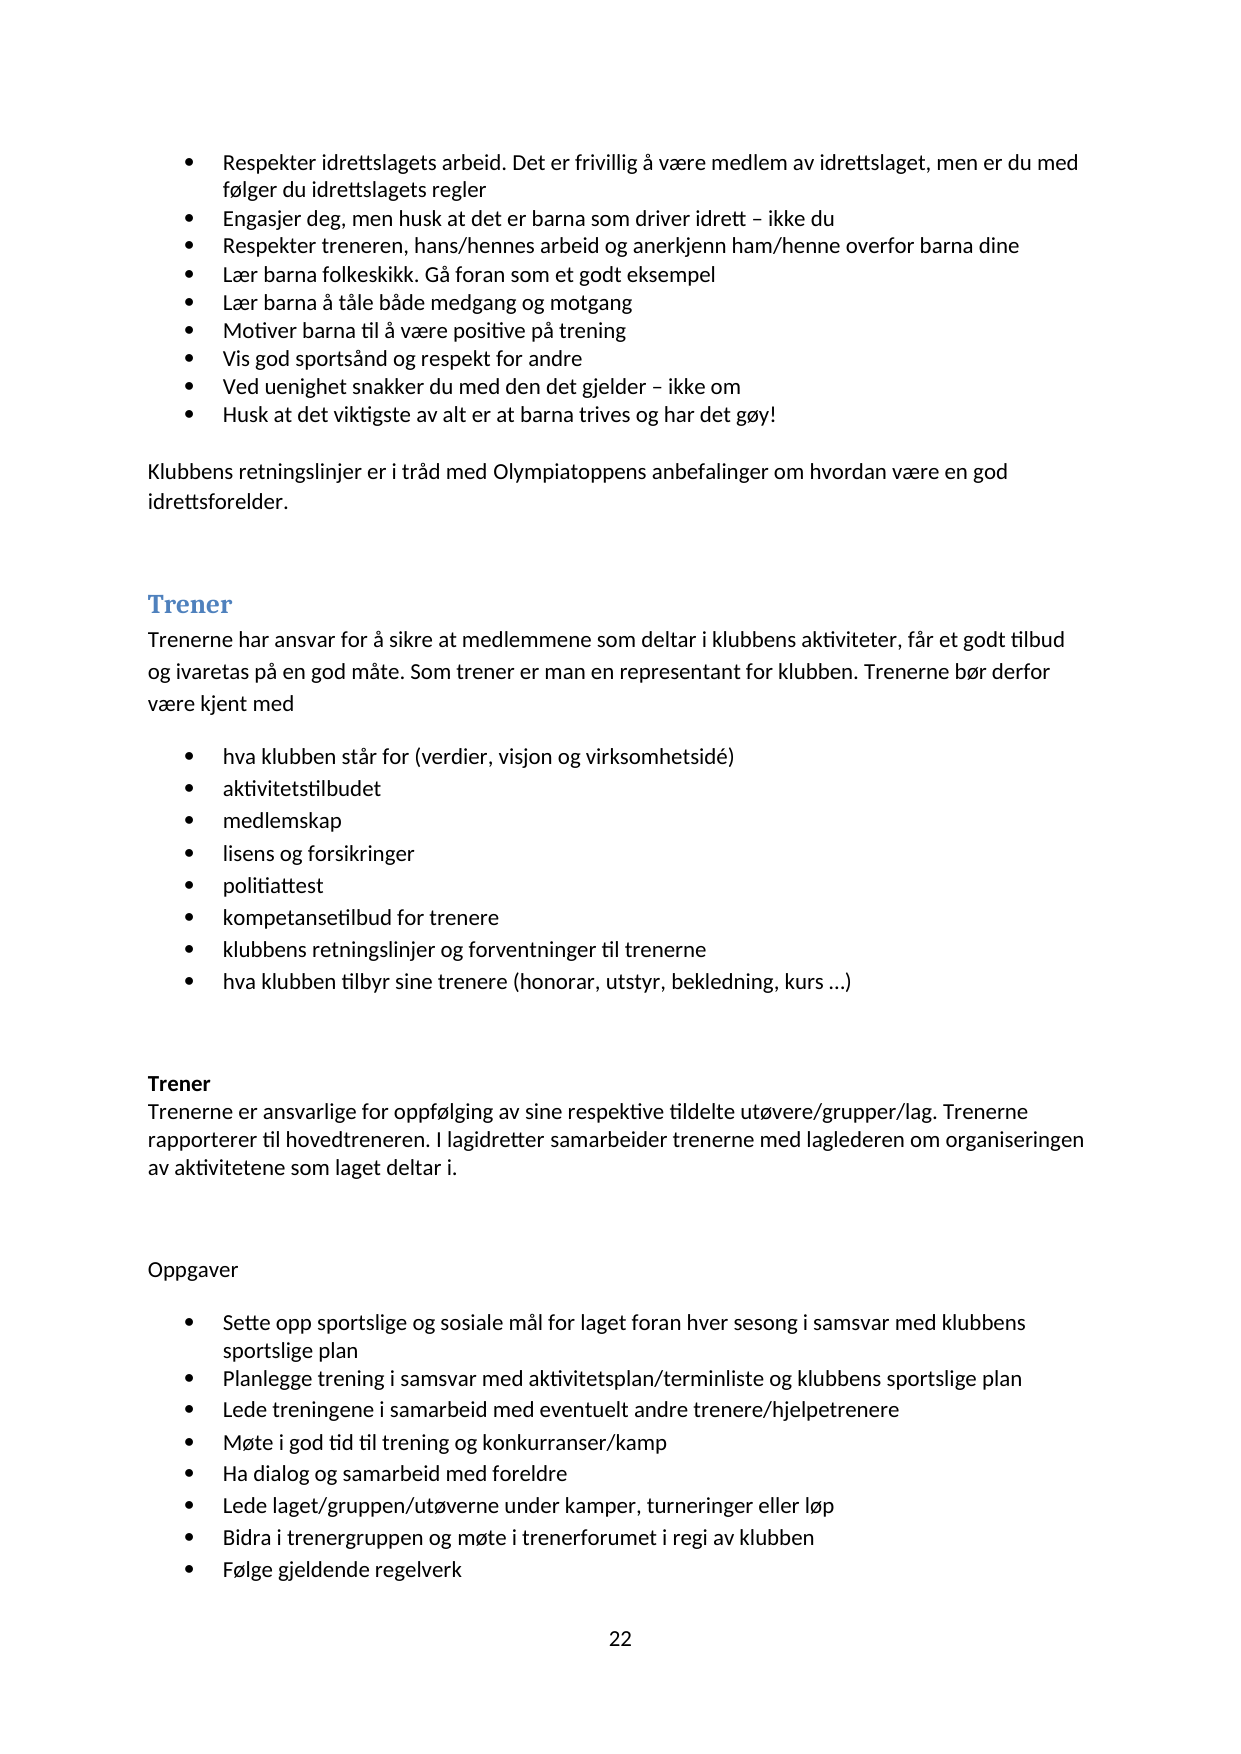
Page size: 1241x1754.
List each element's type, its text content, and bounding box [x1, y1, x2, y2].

text Trenerne har ansvar for å sikre at medlemmene som deltar i klubbens aktiviteter, får et godt tilbud og ivaretas på en god måte. Som trener er man en representant for klubben. Trenerne bør derfor være kjent med [148, 625, 1093, 717]
subtitle Trener [148, 589, 1093, 620]
list Sette opp sportslige og sosiale mål for laget foran hver sesong i samsvar med klubbens sportslige plan [185, 1308, 1093, 1364]
list hva klubben står for (verdier, visjon og virksomhetsidé) [185, 742, 1093, 770]
list Planlegge trening i samsvar med aktivitetsplan/terminliste og klubbens sportslige plan [185, 1364, 1093, 1392]
list Lær barna folkeskikk. Gå foran som et godt eksempel [185, 260, 1093, 288]
list Respekter idrettslagets arbeid. Det er frivillig å være medlem av idrettslaget, men er du med følger du idrettslagets regler [185, 148, 1093, 204]
list Møte i god tid til trening og konkurranser/kamp [185, 1428, 1093, 1456]
list Bidra i trenergruppen og møte i trenerforumet i regi av klubben [185, 1523, 1093, 1551]
list Ha dialog og samarbeid med foreldre [185, 1459, 1093, 1487]
list lisens og forsikringer [185, 839, 1093, 867]
list Lær barna å tåle både medgang og motgang [185, 288, 1093, 316]
list medlemskap [185, 807, 1093, 834]
list Lede laget/gruppen/utøverne under kamper, turneringer eller løp [185, 1491, 1093, 1519]
list aktivitetstilbudet [185, 774, 1093, 802]
list Engasjer deg, men husk at det er barna som driver idrett – ikke du [185, 204, 1093, 232]
list Ved uenighet snakker du med den det gjelder – ikke om [185, 372, 1093, 400]
list Vis god sportsånd og respekt for andre [185, 344, 1093, 372]
list Følge gjeldende regelverk [185, 1555, 1093, 1583]
text Oppgaver [148, 1255, 1093, 1283]
text Klubbens retningslinjer er i tråd med Olympiatoppens anbefalinger om hvordan være en god idrettsforelder. [148, 456, 1093, 515]
list politiattest [185, 871, 1093, 899]
list hva klubben tilbyr sine trenere (honorar, utstyr, bekledning, kurs …) [185, 967, 1093, 996]
list klubbens retningslinjer og forventninger til trenerne [185, 935, 1093, 963]
list Motiver barna til å være positive på trening [185, 316, 1093, 344]
list Husk at det viktigste av alt er at barna trives og har det gøy! [185, 400, 1093, 428]
list Respekter treneren, hans/hennes arbeid og anerkjenn ham/henne overfor barna dine [185, 232, 1093, 260]
list Lede treningene i samarbeid med eventuelt andre trenere/hjelpetrenere [185, 1395, 1093, 1423]
text Trener Trenerne er ansvarlige for oppfølging av sine respektive tildelte utøvere/grupper/lag. Trenerne rapporterer til hovedtreneren. I lagidretter samarbeider trenerne med laglederen om organiseringen av aktivitetene som laget deltar i. [148, 1069, 1093, 1181]
list kompetansetilbud for trenere [185, 903, 1093, 931]
